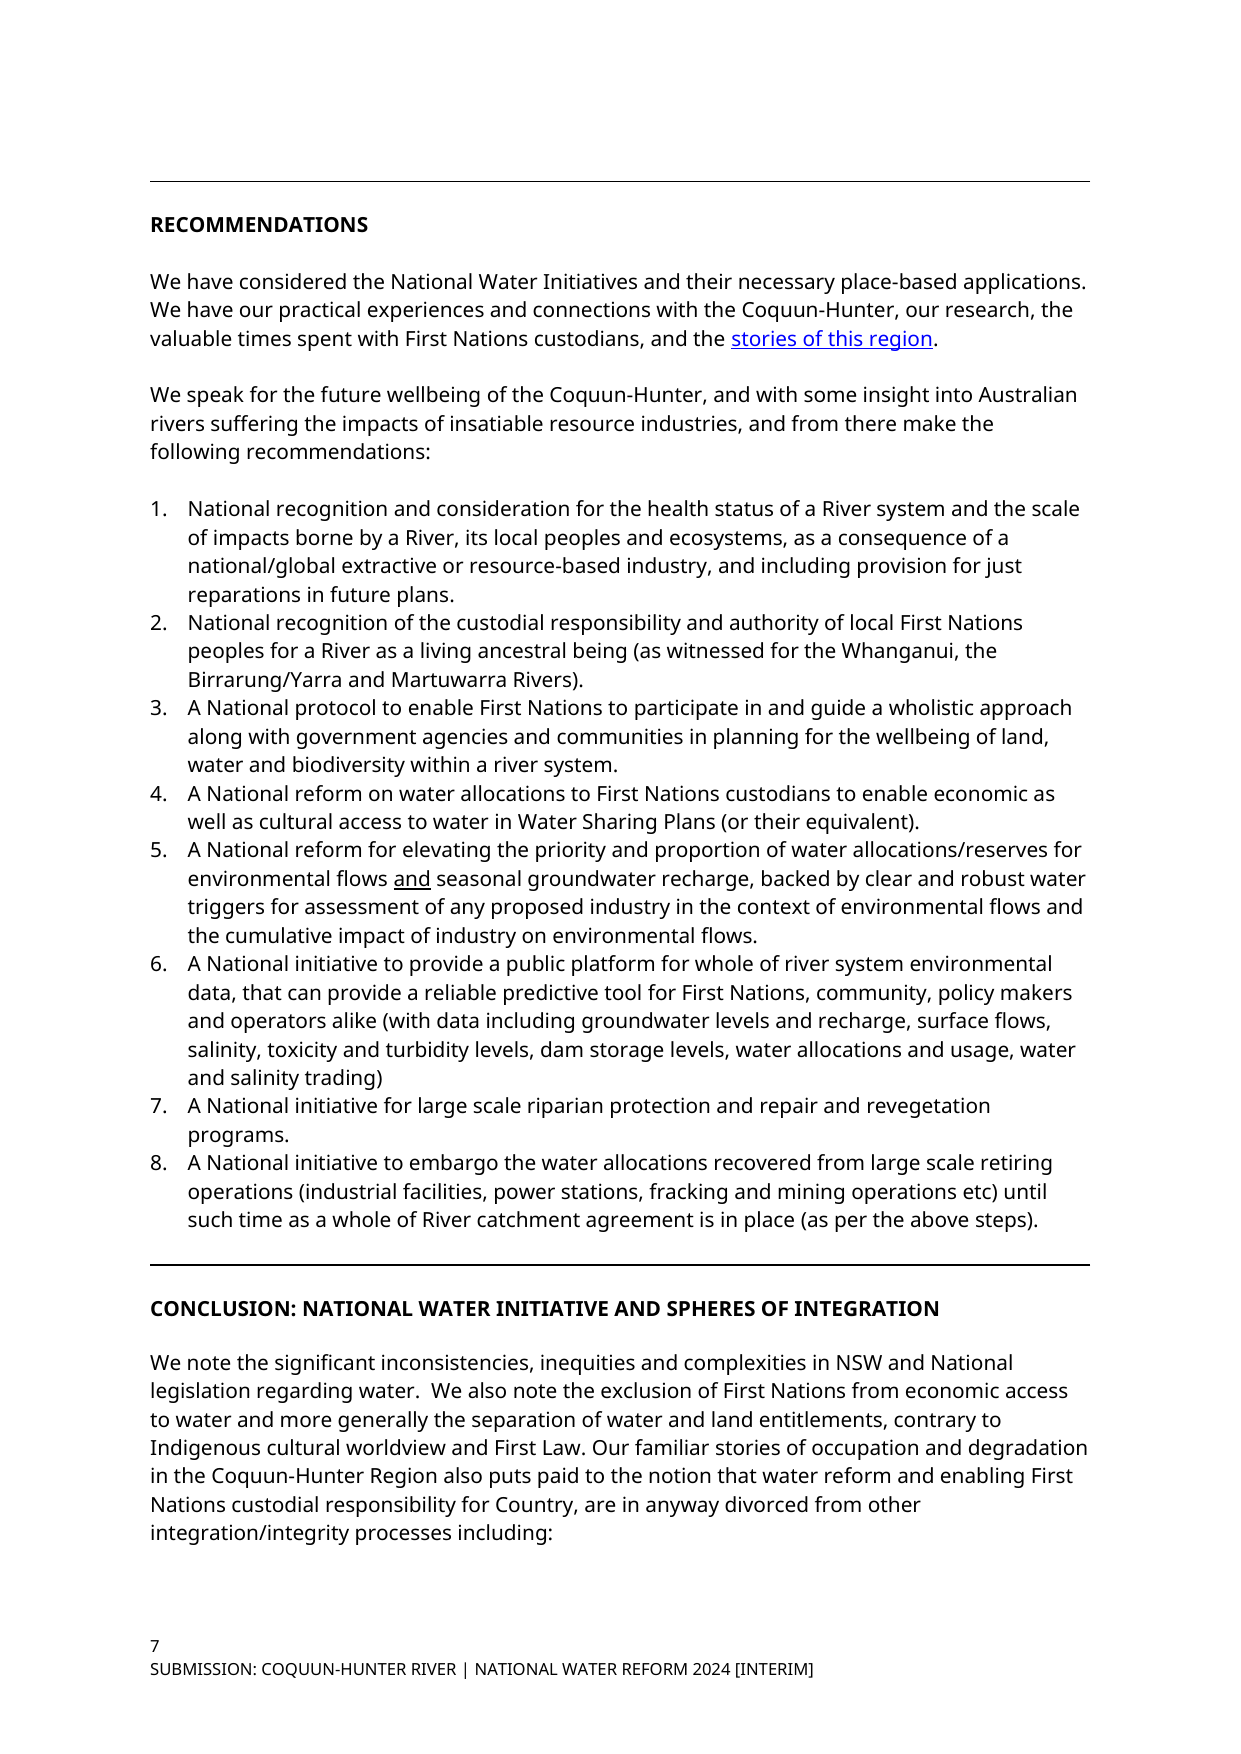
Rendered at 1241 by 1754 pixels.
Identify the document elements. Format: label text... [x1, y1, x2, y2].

list National recognition and consideration for the health status of a River system and the scale of impacts borne by a River, its local peoples and ecosystems, as a consequence of a national/global extractive or resource-based industry, and including provision for just reparations in future plans. [150, 494, 1090, 608]
list A National initiative for large scale riparian protection and repair and revegetation programs. [150, 1092, 1090, 1148]
list National recognition of the custodial responsibility and authority of local First Nations peoples for a River as a living ancestral being (as witnessed for the Whanganui, the Birrarung/Yarra and Martuwarra Rivers). [150, 608, 1090, 693]
list A National reform on water allocations to First Nations custodians to enable economic as well as cultural access to water in Water Sharing Plans (or their equivalent). [150, 779, 1090, 836]
list A National initiative to embargo the water allocations recovered from large scale retiring operations (industrial facilities, power stations, fracking and mining operations etc) until such time as a whole of River catchment agreement is in place (as per the above steps). [150, 1148, 1090, 1264]
text CONCLUSION: NATIONAL WATER INITIATIVE AND SPHERES OF INTEGRATION [150, 1294, 1090, 1322]
list A National reform for elevating the priority and proportion of water allocations/reserves for environmental flows and seasonal groundwater recharge, backed by clear and robust water triggers for assessment of any proposed industry in the context of environmental flows and the cumulative impact of industry on environmental flows. [150, 836, 1090, 949]
text RECOMMENDATIONS [150, 210, 1090, 238]
text We note the significant inconsistencies, inequities and complexities in NSW and National legislation regarding water. We also note the exclusion of First Nations from economic access to water and more generally the separation of water and land entitlements, contrary to Indigenous cultural worldview and First Law. Our familiar stories of occupation and degradation in the Coquun-Hunter Region also puts paid to the notion that water reform and enabling First Nations custodial responsibility for Country, are in anyway divorced from other integration/integrity processes including: [150, 1348, 1090, 1576]
list A National initiative to provide a public platform for whole of river system environmental data, that can provide a reliable predictive tool for First Nations, community, policy makers and operators alike (with data including groundwater levels and recharge, surface flows, salinity, toxicity and turbidity levels, dam storage levels, water allocations and usage, water and salinity trading) [150, 949, 1090, 1092]
text We speak for the future wellbeing of the Coquun-Hunter, and with some insight into Australian rivers suffering the impacts of insatiable resource industries, and from there make the following recommendations: [150, 381, 1090, 466]
text We have considered the National Water Initiatives and their necessary place-based applications. We have our practical experiences and connections with the Coquun-Hunter, our research, the valuable times spent with First Nations custodians, and the stories of this region. [150, 267, 1090, 352]
list A National protocol to enable First Nations to participate in and guide a wholistic approach along with government agencies and communities in planning for the wellbeing of land, water and biodiversity within a river system. [150, 693, 1090, 779]
